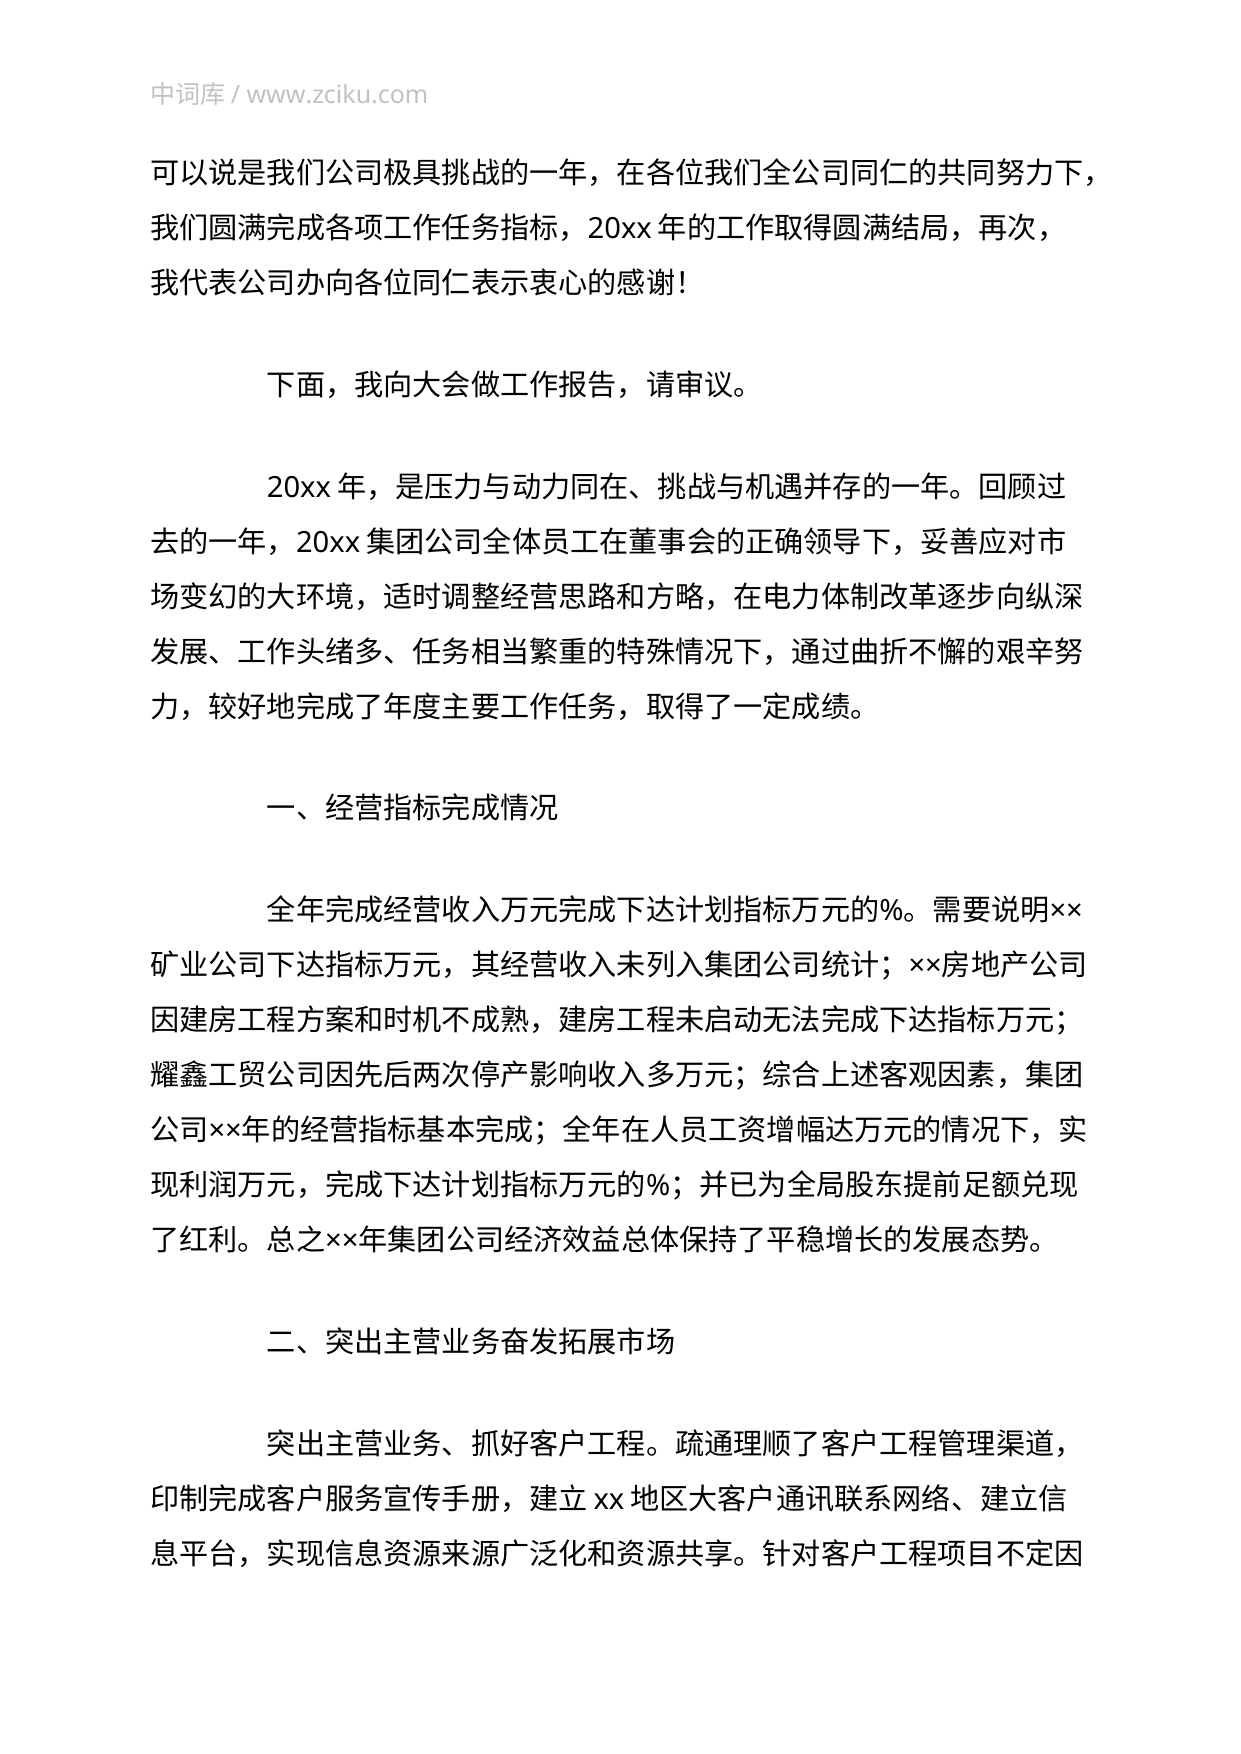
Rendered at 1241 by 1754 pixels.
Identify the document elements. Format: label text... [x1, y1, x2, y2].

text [150, 150, 1090, 302]
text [150, 1420, 1090, 1572]
text 二、突出主营业务奋发拓展市场 [150, 1318, 1090, 1361]
text 全年完成经营收入万元完成下达计划指标万元的%。需要说明××矿业公司下达指标万元，其经营收入未列入集团公司统计；××房地产公司因建房工程方案和时机不成熟，建房工程未启动无法完成下达指标万元；耀鑫工贸公司因先后两次停产影响收入多万元；综合上述客观因素，集团公司××年的经营指标基本完成；全年在人员工资增幅达万元的情况下，实现利润万元，完成下达计划指标万元的%；并已为全局股东提前足额兑现了红利。总之××年集团公司经济效益总体保持了平稳增长的发展态势。 [150, 887, 1090, 1259]
text 20xx年，是压力与动力同在、挑战与机遇并存的一年。回顾过去的一年，20xx集团公司全体员工在董事会的正确领导下，妥善应对市场变幻的大环境，适时调整经营思路和方略，在电力体制改革逐步向纵深发展、工作头绪多、任务相当繁重的特殊情况下，通过曲折不懈的艰辛努力，较好地完成了年度主要工作任务，取得了一定成绩。 [150, 463, 1090, 726]
text 下面，我向大会做工作报告，请审议。 [150, 362, 1090, 404]
text 一、经营指标完成情况 [150, 785, 1090, 827]
